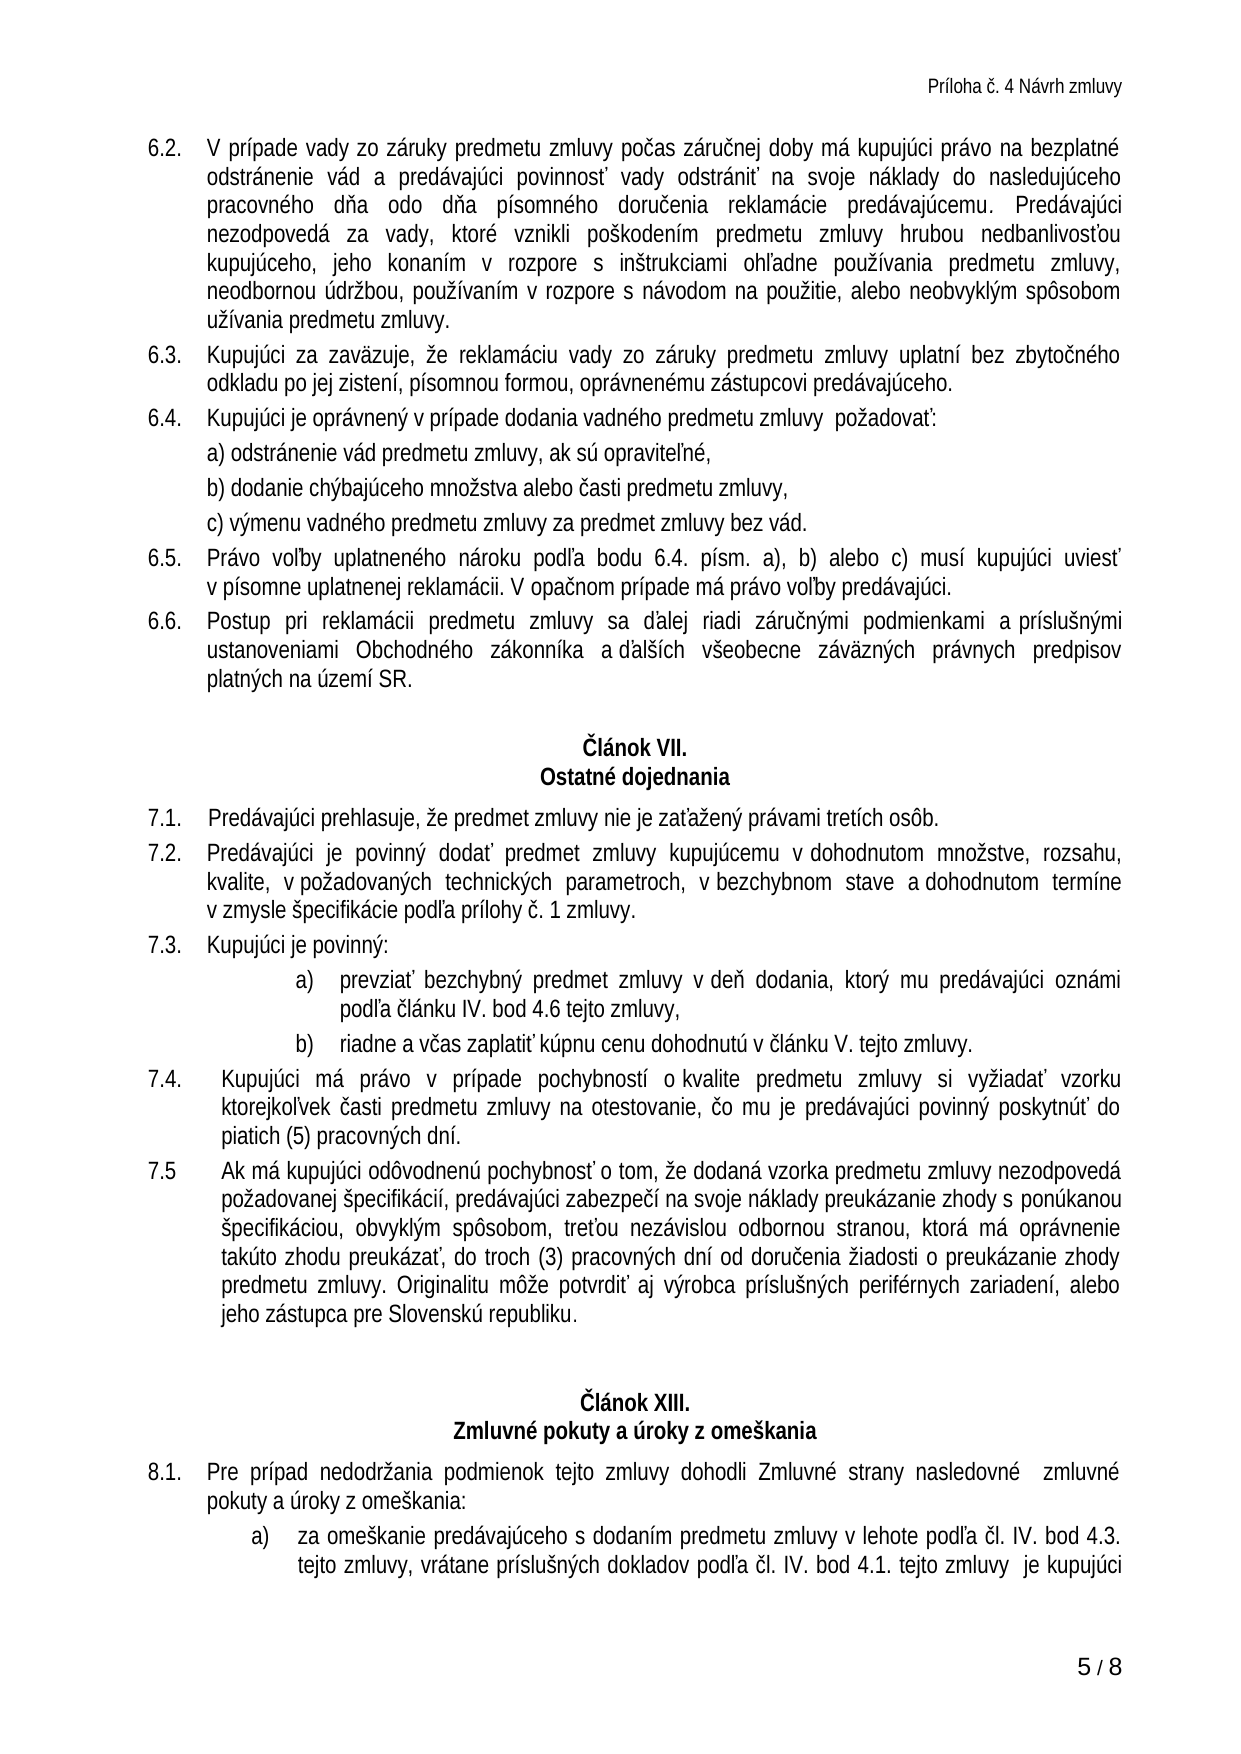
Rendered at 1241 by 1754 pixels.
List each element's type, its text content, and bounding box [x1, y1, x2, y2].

list prevziať bezchybný predmet zmluvy v deň dodania, ktorý mu predávajúci oznámi podľa článku IV. bod 4.6 tejto zmluvy, [295, 965, 1122, 1022]
list riadne a včas zaplatiť kúpnu cenu dohodnutú v článku V. tejto zmluvy. [295, 1029, 1122, 1057]
list Predávajúci je povinný dodať predmet zmluvy kupujúcemu v dohodnutom množstve, rozsahu, kvalite, v požadovaných technických parametroch, v bezchybnom stave a dohodnutom termíne v zmysle špecifikácie podľa prílohy č. 1 zmluvy. [148, 838, 1122, 924]
text Článok XIII. [148, 1388, 1122, 1416]
text Zmluvné pokuty a úroky z omeškania [148, 1416, 1122, 1445]
list Pre prípad nedodržania podmienok tejto zmluvy dohodli Zmluvné strany nasledovné zmluvné pokuty a úroky z omeškania: [148, 1457, 1122, 1515]
text Ostatné dojednania [148, 762, 1122, 791]
list Kupujúci je oprávnený v prípade dodania vadného predmetu zmluvy požadovať: [148, 403, 1122, 432]
list 7.5 Ak má kupujúci odôvodnenú pochybnosť o tom, že dodaná vzorka predmetu zmluvy nezodpovedá požadovanej špecifikácií, predávajúci zabezpečí na svoje náklady preukázanie zhody s ponúkanou špecifikáciou, obvyklým spôsobom, treťou nezávislou odbornou stranou, ktorá má oprávnenie takúto zhodu preukázať, do troch (3) pracovných dní od doručenia žiadosti o preukázanie zhody predmetu zmluvy. Originalitu môže potvrdiť aj výrobca príslušných periférnych zariadení, alebo jeho zástupca pre Slovenskú republiku. [148, 1156, 1122, 1328]
list V prípade vady zo záruky predmetu zmluvy počas záručnej doby má kupujúci právo na bezplatné odstránenie vád a predávajúci povinnosť vady odstrániť na svoje náklady do nasledujúceho pracovného dňa odo dňa písomného doručenia reklamácie predávajúcemu. Predávajúci nezodpovedá za vady, ktoré vznikli poškodením predmetu zmluvy hrubou nedbanlivosťou kupujúceho, jeho konaním v rozpore s inštrukciami ohľadne používania predmetu zmluvy, neodbornou údržbou, používaním v rozpore s návodom na použitie, alebo neobvyklým spôsobom užívania predmetu zmluvy. [148, 133, 1122, 333]
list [251, 1521, 1122, 1578]
list Právo voľby uplatneného nároku podľa bodu 6.4. písm. a), b) alebo c) musí kupujúci uviesť v písomne uplatnenej reklamácii. V opačnom prípade má právo voľby predávajúci. [148, 543, 1122, 600]
list Predávajúci prehlasuje, že predmet zmluvy nie je zaťažený právami tretích osôb. [148, 803, 1122, 832]
list a) odstránenie vád predmetu zmluvy, ak sú opraviteľné, [207, 438, 1122, 467]
list Postup pri reklamácii predmetu zmluvy sa ďalej riadi záručnými podmienkami a príslušnými ustanoveniami Obchodného zákonníka a ďalších všeobecne záväzných právnych predpisov platných na území SR. [148, 606, 1122, 692]
list Kupujúci je povinný: [148, 930, 1122, 959]
text Článok VII. [148, 733, 1122, 762]
list c) výmenu vadného predmetu zmluvy za predmet zmluvy bez vád. [207, 508, 1122, 537]
list 7.4. Kupujúci má právo v prípade pochybností o kvalite predmetu zmluvy si vyžiadať vzorku ktorejkoľvek časti predmetu zmluvy na otestovanie, čo mu je predávajúci povinný poskytnúť do piatich (5) pracovných dní. [148, 1064, 1122, 1149]
list Kupujúci za zaväzuje, že reklamáciu vady zo záruky predmetu zmluvy uplatní bez zbytočného odkladu po jej zistení, písomnou formou, oprávnenému zástupcovi predávajúceho. [148, 340, 1122, 397]
list b) dodanie chýbajúceho množstva alebo časti predmetu zmluvy, [207, 473, 1122, 502]
